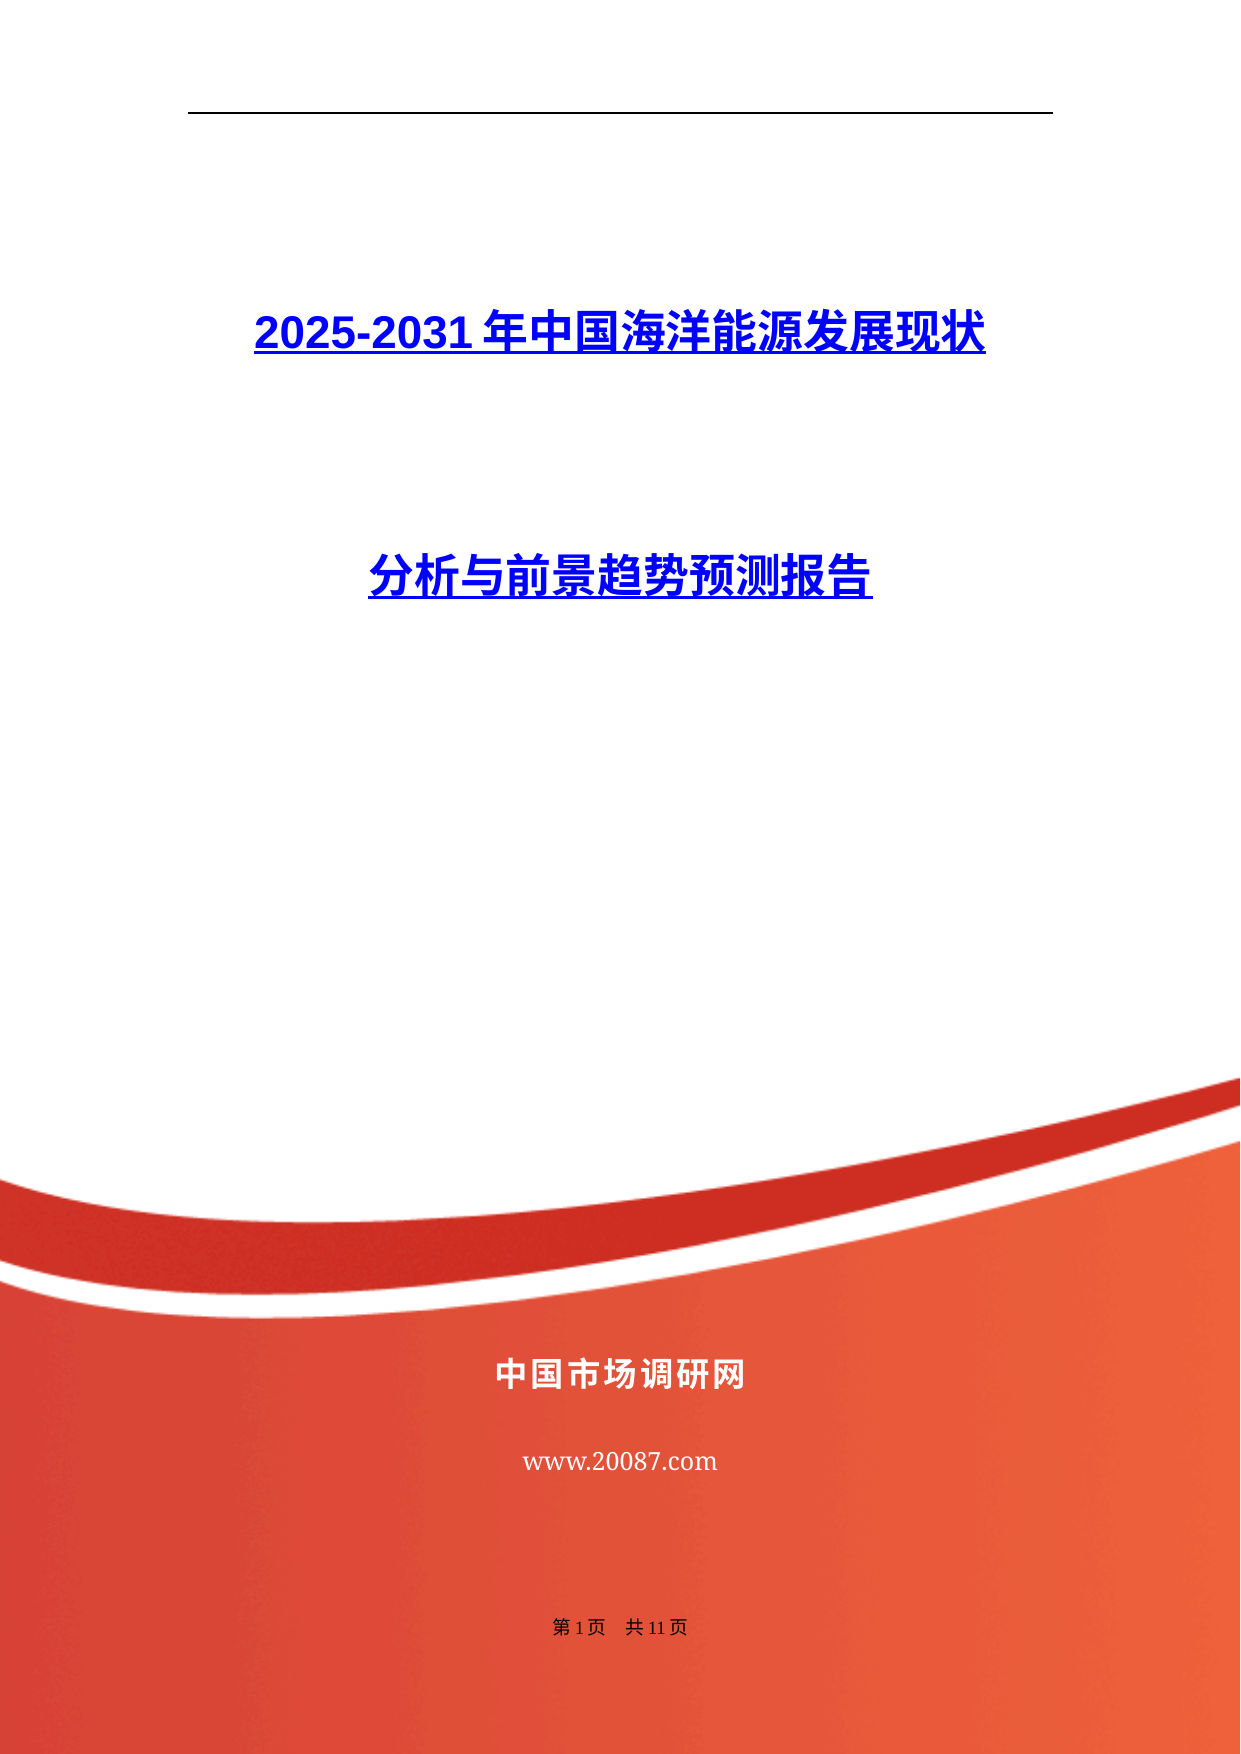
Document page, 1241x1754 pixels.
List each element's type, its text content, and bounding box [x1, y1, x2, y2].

subtitle 中国市场调研网 [187, 1339, 1053, 1404]
picture [0, 1006, 1241, 1754]
table_header 2025-2031年中国海洋能源发展现状分析与前景趋势预测报告 [188, 207, 1053, 773]
text www.20087.com [187, 1428, 1053, 1493]
